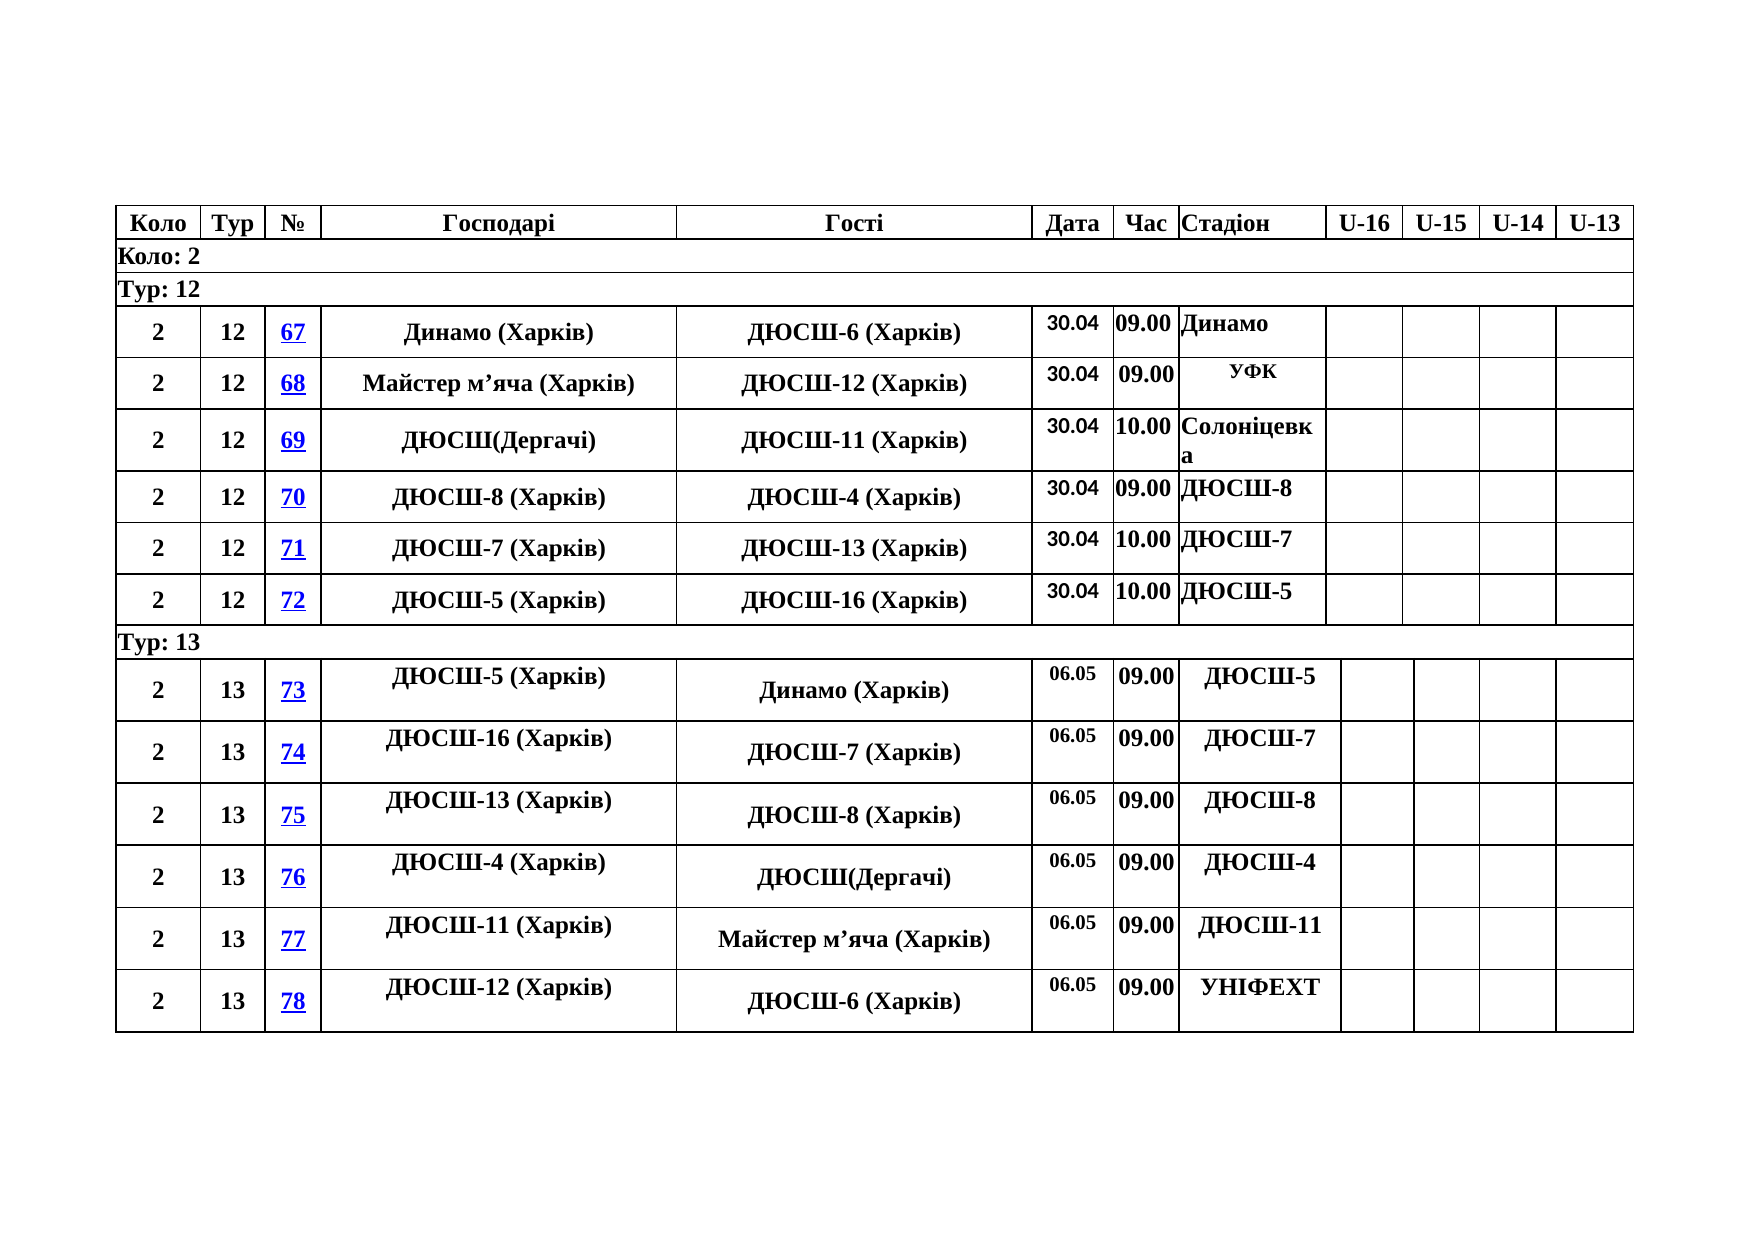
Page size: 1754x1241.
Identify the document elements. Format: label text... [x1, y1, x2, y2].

table_cell 13 [201, 660, 264, 720]
table_cell 78 [266, 970, 320, 1031]
table_cell [1415, 660, 1479, 720]
table_cell ДЮСШ(Дергачі) [677, 846, 1031, 907]
table_cell [1480, 846, 1555, 907]
table_cell 2 [117, 472, 200, 521]
table_cell [1415, 722, 1479, 782]
table_cell [1480, 970, 1555, 1031]
table_cell [1480, 472, 1555, 521]
table_cell ДЮСШ-4 (Харків) [677, 472, 1031, 521]
table_cell ДЮСШ-8 [1180, 472, 1325, 521]
table_cell [1557, 846, 1633, 907]
table_cell 77 [266, 908, 320, 969]
table_header U-16 [1327, 206, 1402, 238]
table_cell 76 [266, 846, 320, 907]
table_header U-14 [1480, 206, 1555, 238]
table_cell [1557, 307, 1633, 356]
table_header № [266, 206, 320, 238]
table_cell 2 [117, 784, 200, 844]
table_cell 09.00 [1114, 307, 1178, 356]
table_cell ДЮСШ-13 (Харків) [322, 784, 676, 844]
table_cell 06.05 [1033, 660, 1113, 720]
table_cell 13 [201, 970, 264, 1031]
table_cell ДЮСШ-11 [1180, 908, 1340, 969]
table_cell 30.04 [1033, 472, 1113, 521]
table_cell Тур: 12 [117, 273, 1633, 305]
table_cell 10.00 [1114, 410, 1178, 470]
table_cell ДЮСШ-8 (Харків) [322, 472, 676, 521]
table_cell 09.00 [1114, 660, 1178, 720]
table_cell ДЮСШ-5 (Харків) [322, 660, 676, 720]
table_cell 67 [266, 307, 320, 356]
table_cell ДЮСШ-16 (Харків) [677, 575, 1031, 624]
table_cell [1403, 307, 1479, 356]
table_cell 10.00 [1114, 523, 1178, 573]
table_cell 30.04 [1033, 410, 1113, 470]
table_cell [1480, 908, 1555, 969]
table_cell 09.00 [1114, 784, 1178, 844]
table_cell 2 [117, 410, 200, 470]
table_cell ДЮСШ-12 (Харків) [677, 358, 1031, 408]
table_cell [1403, 523, 1479, 573]
table_header Гості [677, 206, 1031, 238]
table_cell 06.05 [1033, 970, 1113, 1031]
table_cell Динамо [1180, 307, 1325, 356]
table_cell ДЮСШ-11 (Харків) [677, 410, 1031, 470]
table_cell [1327, 472, 1402, 521]
table_cell [1480, 784, 1555, 844]
table_cell ДЮСШ-7 (Харків) [322, 523, 676, 573]
table_cell [1342, 908, 1413, 969]
table_cell ДЮСШ-11 (Харків) [322, 908, 676, 969]
table_cell Динамо (Харків) [322, 307, 676, 356]
table_cell 75 [266, 784, 320, 844]
table_cell [1480, 358, 1555, 408]
table_cell ДЮСШ-4 (Харків) [322, 846, 676, 907]
table_cell Тур: 13 [117, 626, 1633, 658]
table_cell [1415, 970, 1479, 1031]
table_cell [1327, 358, 1402, 408]
table_cell 13 [201, 784, 264, 844]
table_cell [1327, 307, 1402, 356]
table_cell ДЮСШ-7 (Харків) [677, 722, 1031, 782]
table_cell 2 [117, 358, 200, 408]
table_cell [1403, 575, 1479, 624]
table_cell ДЮСШ-13 (Харків) [677, 523, 1031, 573]
table_cell 69 [266, 410, 320, 470]
table_cell [1415, 908, 1479, 969]
table_cell [1415, 784, 1479, 844]
table_cell Майстер м’яча (Харків) [322, 358, 676, 408]
table_cell [1480, 307, 1555, 356]
table_cell [1403, 358, 1479, 408]
table_cell [1327, 575, 1402, 624]
table_cell [1557, 523, 1633, 573]
table_header Коло [117, 206, 200, 238]
table_cell ДЮСШ-5 (Харків) [322, 575, 676, 624]
table_cell 13 [201, 908, 264, 969]
table_cell ДЮСШ-7 [1180, 722, 1340, 782]
table_cell 72 [266, 575, 320, 624]
table_cell 12 [201, 472, 264, 521]
table_cell Динамо (Харків) [677, 660, 1031, 720]
table_cell 10.00 [1114, 575, 1178, 624]
table_cell ДЮСШ(Дергачі) [322, 410, 676, 470]
table_cell ДЮСШ-5 [1180, 660, 1340, 720]
table_cell 12 [201, 523, 264, 573]
table_cell 74 [266, 722, 320, 782]
table_header Тур [201, 206, 264, 238]
table_cell [1557, 358, 1633, 408]
table_header Стадіон [1180, 206, 1325, 238]
table_cell 2 [117, 846, 200, 907]
table_cell 73 [266, 660, 320, 720]
table_cell 09.00 [1114, 722, 1178, 782]
table_cell [1557, 908, 1633, 969]
table_cell Коло: 2 [117, 240, 1633, 271]
table_cell [1342, 722, 1413, 782]
table_header Господарі [322, 206, 676, 238]
table_cell 12 [201, 358, 264, 408]
table_cell 30.04 [1033, 575, 1113, 624]
table_cell 06.05 [1033, 722, 1113, 782]
table_cell 09.00 [1114, 358, 1178, 408]
table_cell [1342, 660, 1413, 720]
table_cell 2 [117, 722, 200, 782]
table_cell [1403, 410, 1479, 470]
table_cell [1342, 846, 1413, 907]
table_cell 68 [266, 358, 320, 408]
table_cell 06.05 [1033, 846, 1113, 907]
table_cell [1342, 970, 1413, 1031]
table_cell 09.00 [1114, 970, 1178, 1031]
table_cell 13 [201, 846, 264, 907]
table_cell 30.04 [1033, 523, 1113, 573]
table_cell 2 [117, 908, 200, 969]
table_cell [1480, 410, 1555, 470]
table_cell 09.00 [1114, 908, 1178, 969]
table_cell ДЮСШ-6 (Харків) [677, 970, 1031, 1031]
table_cell [1342, 784, 1413, 844]
table_cell [1480, 523, 1555, 573]
table_cell 09.00 [1114, 472, 1178, 521]
table_cell 09.00 [1114, 846, 1178, 907]
table_cell 30.04 [1033, 358, 1113, 408]
table_cell [1557, 575, 1633, 624]
table_header U-15 [1403, 206, 1479, 238]
table_cell 12 [201, 575, 264, 624]
table_cell [1557, 410, 1633, 470]
table_cell [1480, 722, 1555, 782]
table_cell ДЮСШ-5 [1180, 575, 1325, 624]
table_cell 2 [117, 307, 200, 356]
table_cell ДЮСШ-6 (Харків) [677, 307, 1031, 356]
table_cell УНІФЕХТ [1180, 970, 1340, 1031]
table_cell [1327, 523, 1402, 573]
table_cell 06.05 [1033, 784, 1113, 844]
table_cell [1327, 410, 1402, 470]
table_header Час [1114, 206, 1178, 238]
table_cell УФК [1180, 358, 1325, 408]
table_cell Майстер м’яча (Харків) [677, 908, 1031, 969]
table_cell 06.05 [1033, 908, 1113, 969]
table_cell [1557, 722, 1633, 782]
table_cell 71 [266, 523, 320, 573]
table_cell 2 [117, 575, 200, 624]
table_cell 13 [201, 722, 264, 782]
table_cell ДЮСШ-4 [1180, 846, 1340, 907]
table_cell ДЮСШ-12 (Харків) [322, 970, 676, 1031]
table_cell Солоніцевка [1180, 410, 1325, 470]
table_cell [1557, 472, 1633, 521]
table_cell [1403, 472, 1479, 521]
table_header Дата [1033, 206, 1113, 238]
table_cell 12 [201, 307, 264, 356]
table_cell 30.04 [1033, 307, 1113, 356]
table_cell ДЮСШ-8 [1180, 784, 1340, 844]
table_cell 70 [266, 472, 320, 521]
table_cell [1415, 846, 1479, 907]
table_cell ДЮСШ-8 (Харків) [677, 784, 1031, 844]
table_cell 2 [117, 523, 200, 573]
table_cell ДЮСШ-16 (Харків) [322, 722, 676, 782]
table_cell 2 [117, 970, 200, 1031]
table_cell ДЮСШ-7 [1180, 523, 1325, 573]
table_cell [1480, 575, 1555, 624]
table_cell [1557, 970, 1633, 1031]
table_cell [1557, 784, 1633, 844]
table_cell [1480, 660, 1555, 720]
table_cell 2 [117, 660, 200, 720]
table_cell [1557, 660, 1633, 720]
table_header U-13 [1557, 206, 1633, 238]
table_cell 12 [201, 410, 264, 470]
